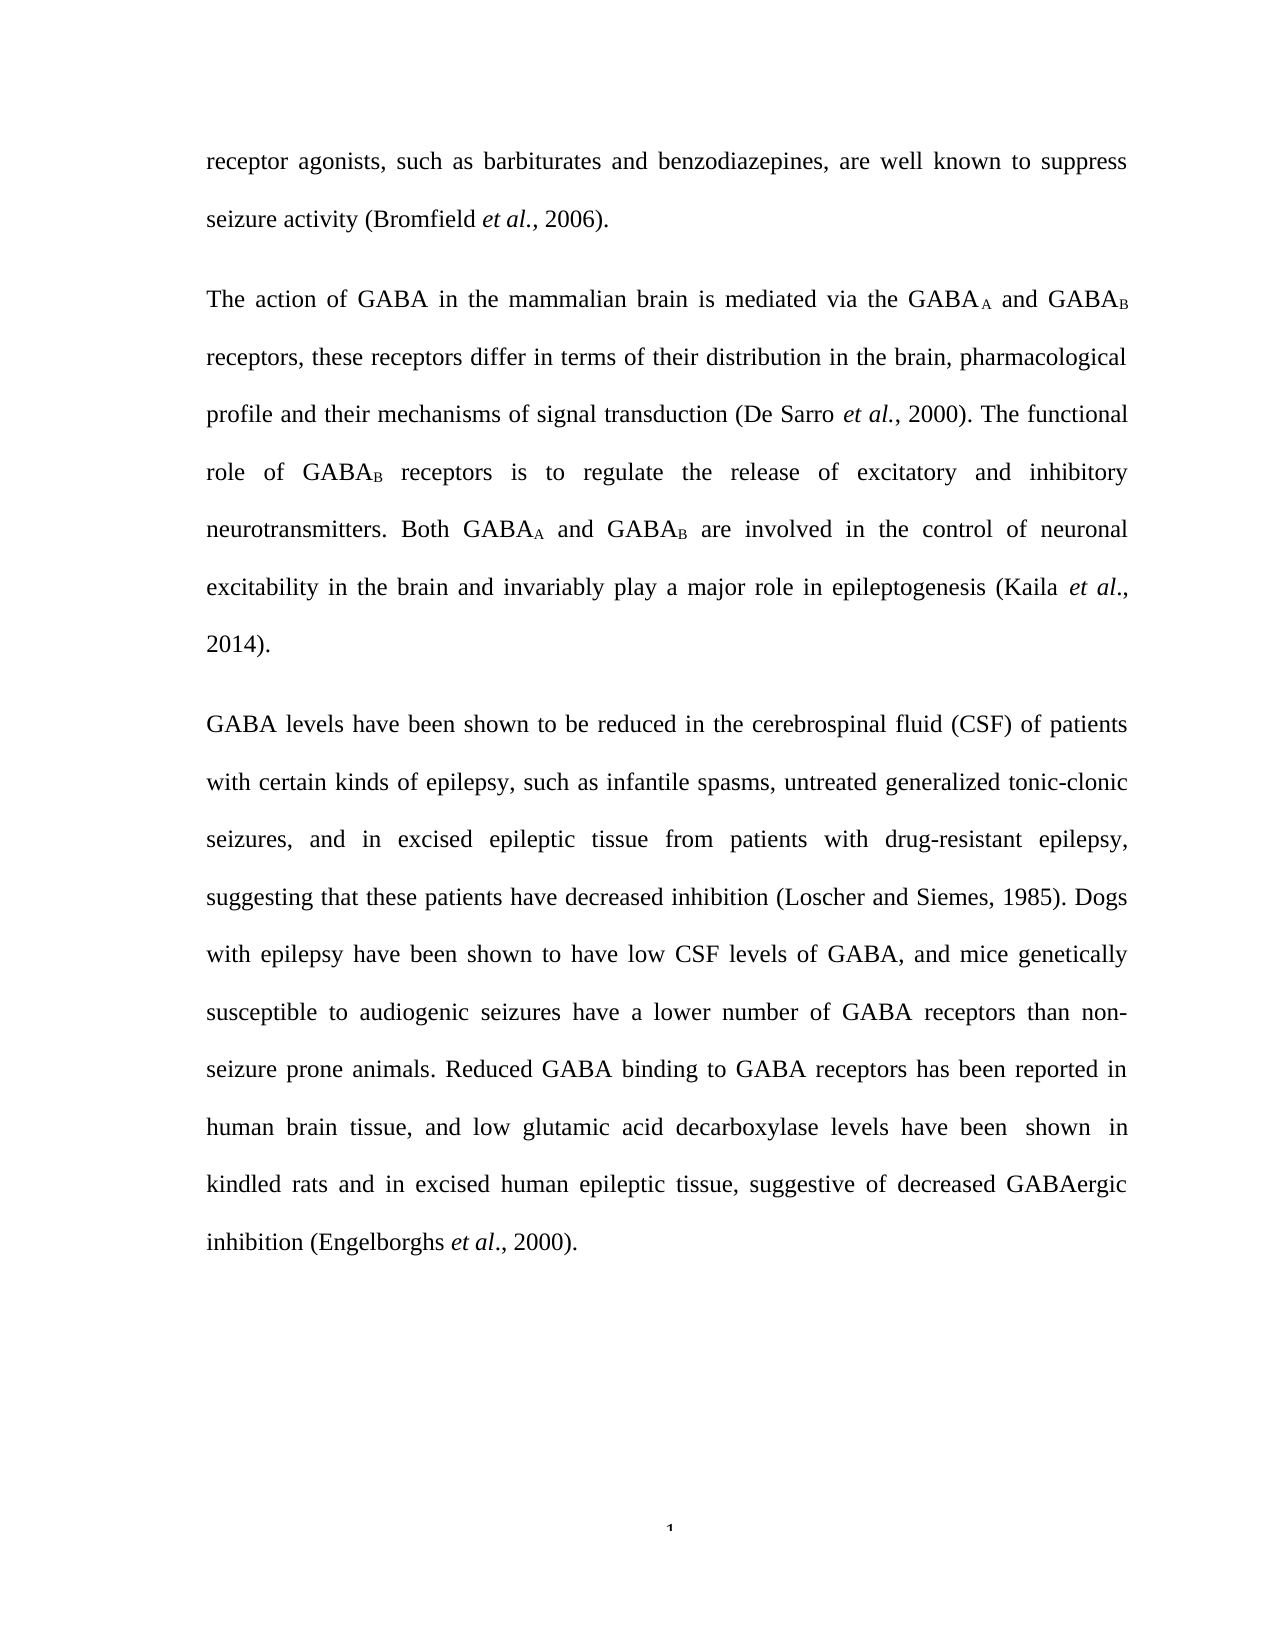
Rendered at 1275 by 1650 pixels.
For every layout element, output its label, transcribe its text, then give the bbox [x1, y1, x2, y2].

text GABA levels have been shown to be reduced in the cerebrospinal fluid (CSF) of patients with certain kinds of epilepsy, such as infantile spasms, untreated generalized tonic-clonic seizures, and in excised epileptic tissue from patients with drug-resistant epilepsy, suggesting that these patients have decreased inhibition (Loscher and Siemes, 1985). Dogs with epilepsy have been shown to have low CSF levels of GABA, and mice genetically susceptible to audiogenic seizures have a lower number of GABA receptors than non- seizure prone animals. Reduced GABA binding to GABA receptors has been reported in human brain tissue, and low glutamic acid decarboxylase levels have been shown in kindled rats and in excised human epileptic tissue, suggestive of decreased GABAergic inhibition (Engelborghs et al., 2000). [206, 709, 1128, 1256]
text receptor agonists, such as barbiturates and benzodiazepines, are well known to suppress seizure activity (Bromfield et al., 2006). [206, 146, 1128, 232]
text The action of GABA in the mammalian brain is mediated via the GABAA and GABAB receptors, these receptors differ in terms of their distribution in the brain, pharmacological profile and their mechanisms of signal transduction (De Sarro et al., 2000). The functional role of GABAB receptors is to regulate the release of excitatory and inhibitory neurotransmitters. Both GABAA and GABAB are involved in the control of neuronal excitability in the brain and invariably play a major role in epileptogenesis (Kaila et al., 2014). [206, 284, 1128, 658]
